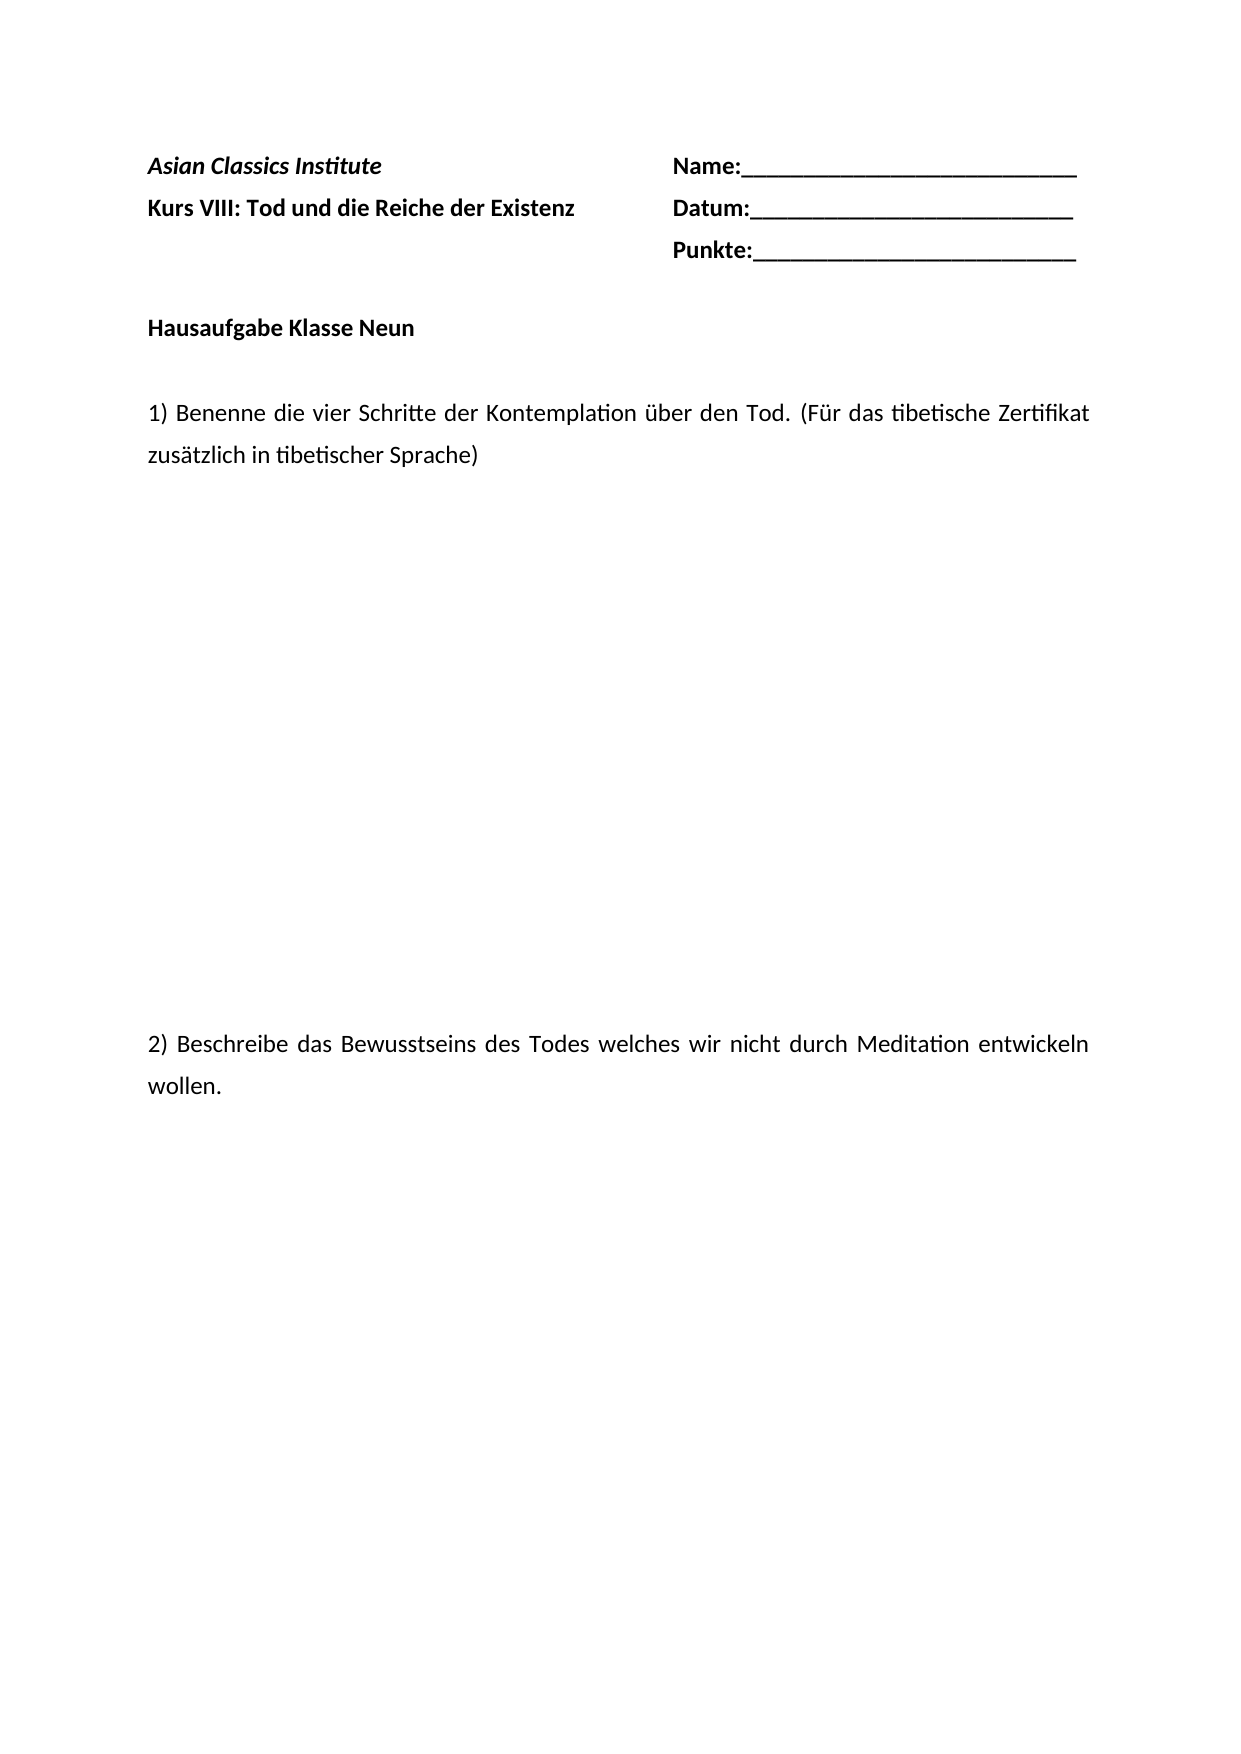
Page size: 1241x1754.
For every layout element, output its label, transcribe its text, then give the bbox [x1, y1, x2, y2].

text Asian Classics Institute Name:___________________________ [148, 150, 1090, 181]
text Hausaufgabe Klasse Neun [148, 313, 1090, 343]
text Kurs VIII: Tod und die Reiche der Existenz Datum:__________________________ Punkte:__________________________ [148, 192, 1090, 265]
text 1) Benenne die vier Schritte der Kontemplation über den Tod. (Für das tibetische Zertifikat zusätzlich in tibetischer Sprache) [148, 397, 1090, 469]
text 2) Beschreibe das Bewusstseins des Todes welches wir nicht durch Meditation entwickeln wollen. [148, 1058, 1090, 1101]
